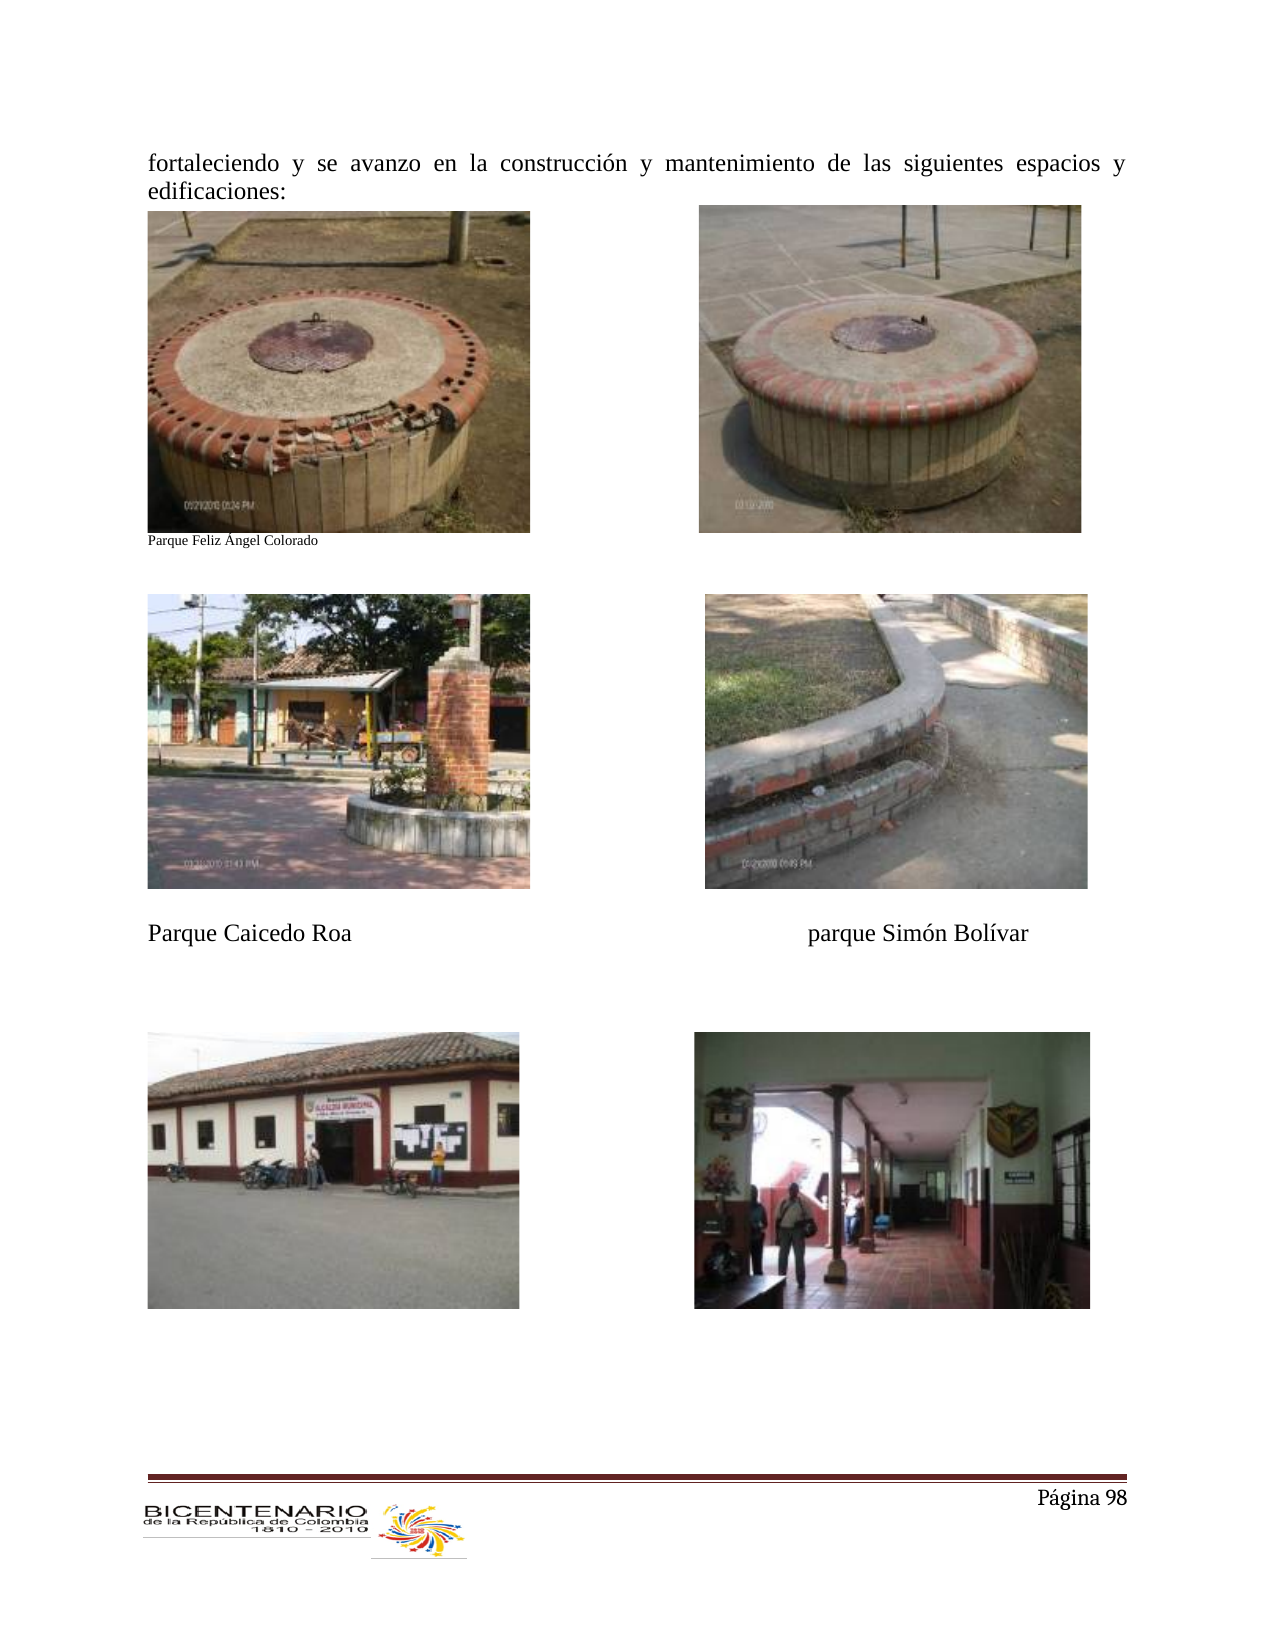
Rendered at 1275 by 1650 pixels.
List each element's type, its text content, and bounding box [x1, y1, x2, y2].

picture [705, 594, 1088, 889]
picture [698, 205, 1082, 533]
picture [142, 1498, 469, 1559]
list Parque Feliz Ángel Colorado [148, 532, 1127, 549]
picture [147, 1032, 520, 1309]
list Parque Caicedo Roa parque Simón Bolívar [148, 918, 1127, 947]
picture [147, 211, 530, 533]
picture [694, 1032, 1091, 1309]
picture [147, 594, 530, 889]
